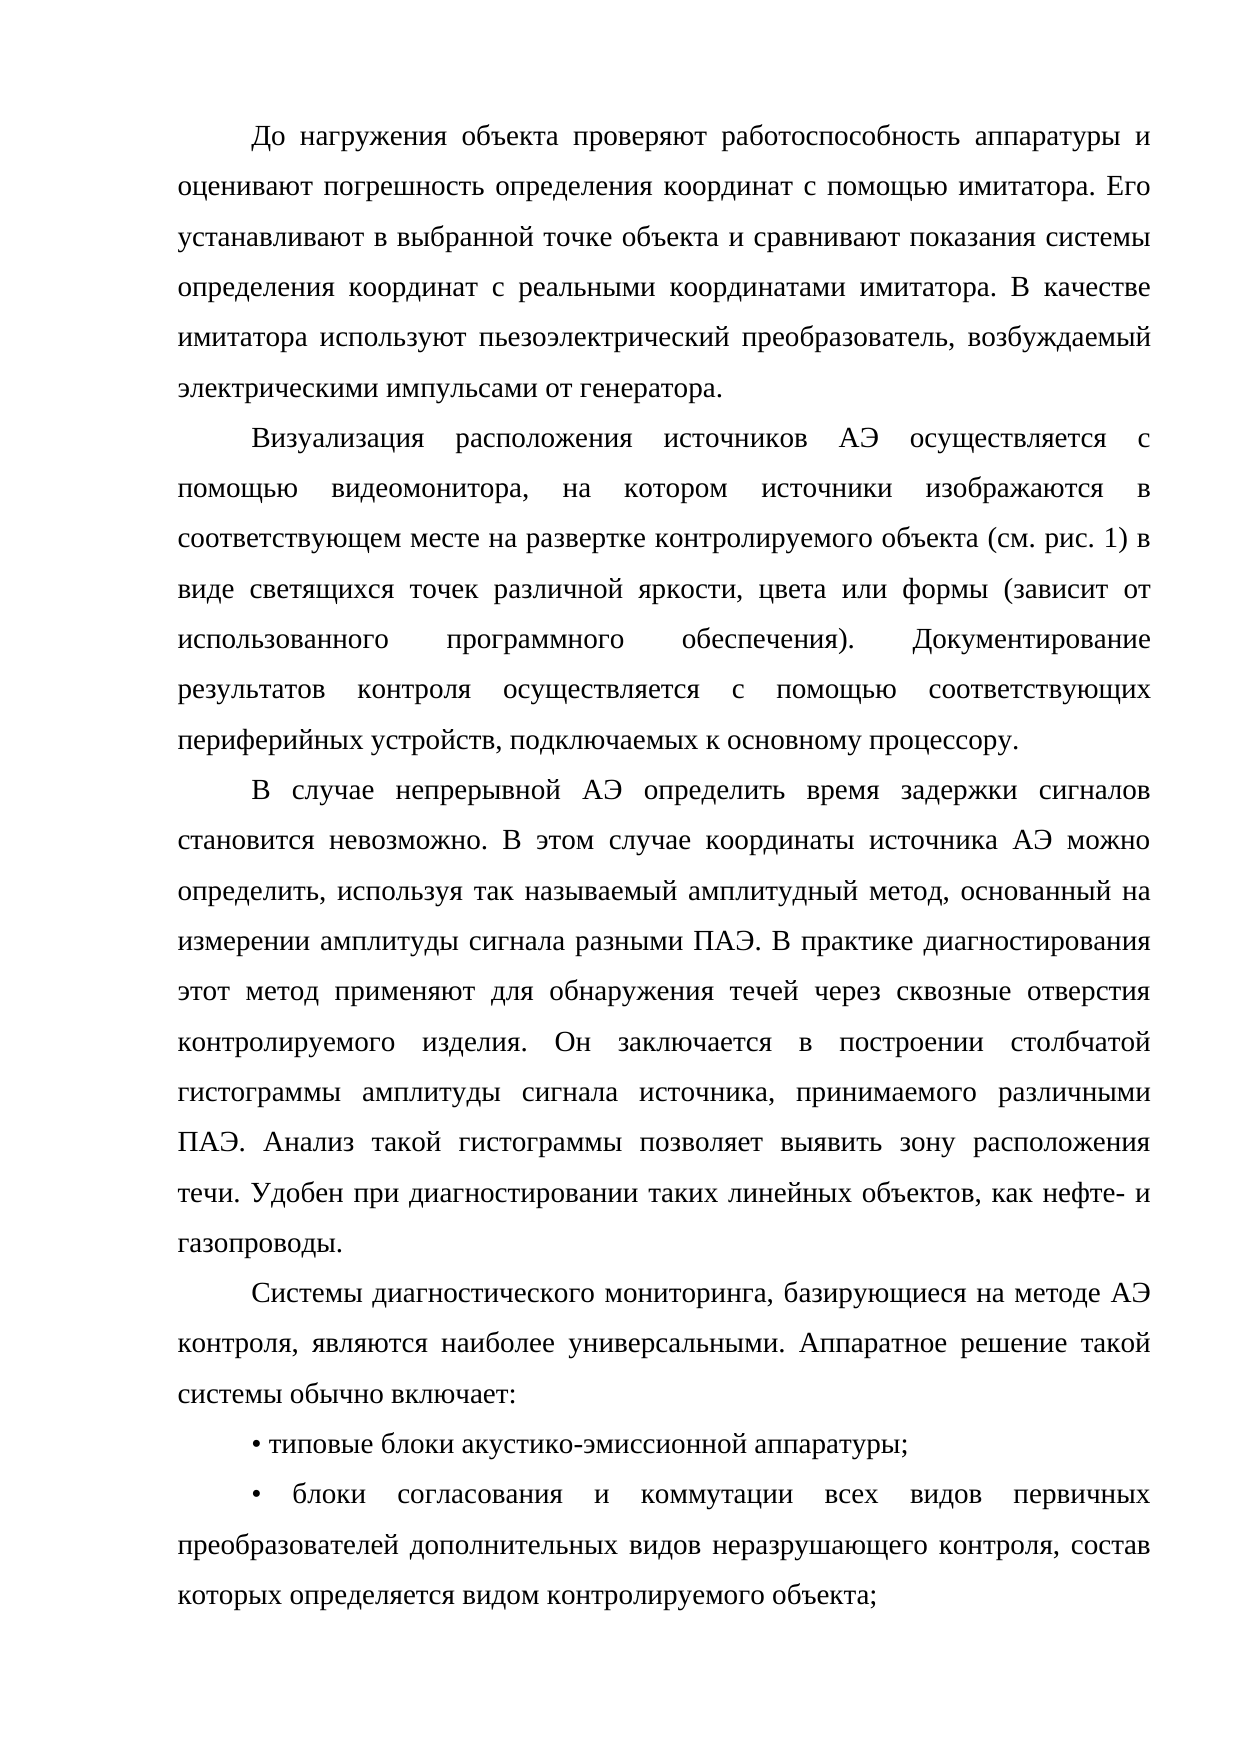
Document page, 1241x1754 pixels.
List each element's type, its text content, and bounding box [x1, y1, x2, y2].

text Системы диагностического мониторинга, базирующиеся на методе АЭ контроля, являются наиболее универсальными. Аппаратное решение такой системы обычно включает: [177, 1275, 1152, 1409]
text • типовые блоки акустико-эмиссионной аппаратуры; [177, 1426, 1152, 1460]
text В случае непрерывной АЭ определить время задержки сигналов становится невозможно. В этом случае координаты источника АЭ можно определить, используя так называемый амплитудный метод, основанный на измерении амплитуды сигнала разными ПАЭ. В практике диагностирования этот метод применяют для обнаружения течей через сквозные отверстия контролируемого изделия. Он заключается в построении столбчатой гистограммы амплитуды сигнала источника, принимаемого различными ПАЭ. Анализ такой гистограммы позволяет выявить зону расположения течи. Удобен при диагностировании таких линейных объектов, как нефте- и газопроводы. [177, 772, 1152, 1258]
text До нагружения объекта проверяют работоспособность аппаратуры и оценивают погрешность определения координат с помощью имитатора. Его устанавливают в выбранной точке объекта и сравнивают показания системы определения координат с реальными координатами имитатора. В качестве имитатора используют пьезоэлектрический преобразователь, возбуждаемый электрическими импульсами от генератора. [177, 118, 1152, 403]
text Визуализация расположения источников АЭ осуществляется с помощью видеомонитора, на котором источники изображаются в соответствующем месте на развертке контролируемого объекта (см. рис. 1) в виде светящихся точек различной яркости, цвета или формы (зависит от использованного программного обеспечения). Документирование результатов контроля осуществляется с помощью соответствующих периферийных устройств, подключаемых к основному процессору. [177, 420, 1152, 755]
text • блоки согласования и коммутации всех видов первичных преобразователей дополнительных видов неразрушающего контроля, состав которых определяется видом контролируемого объекта; [177, 1477, 1152, 1611]
